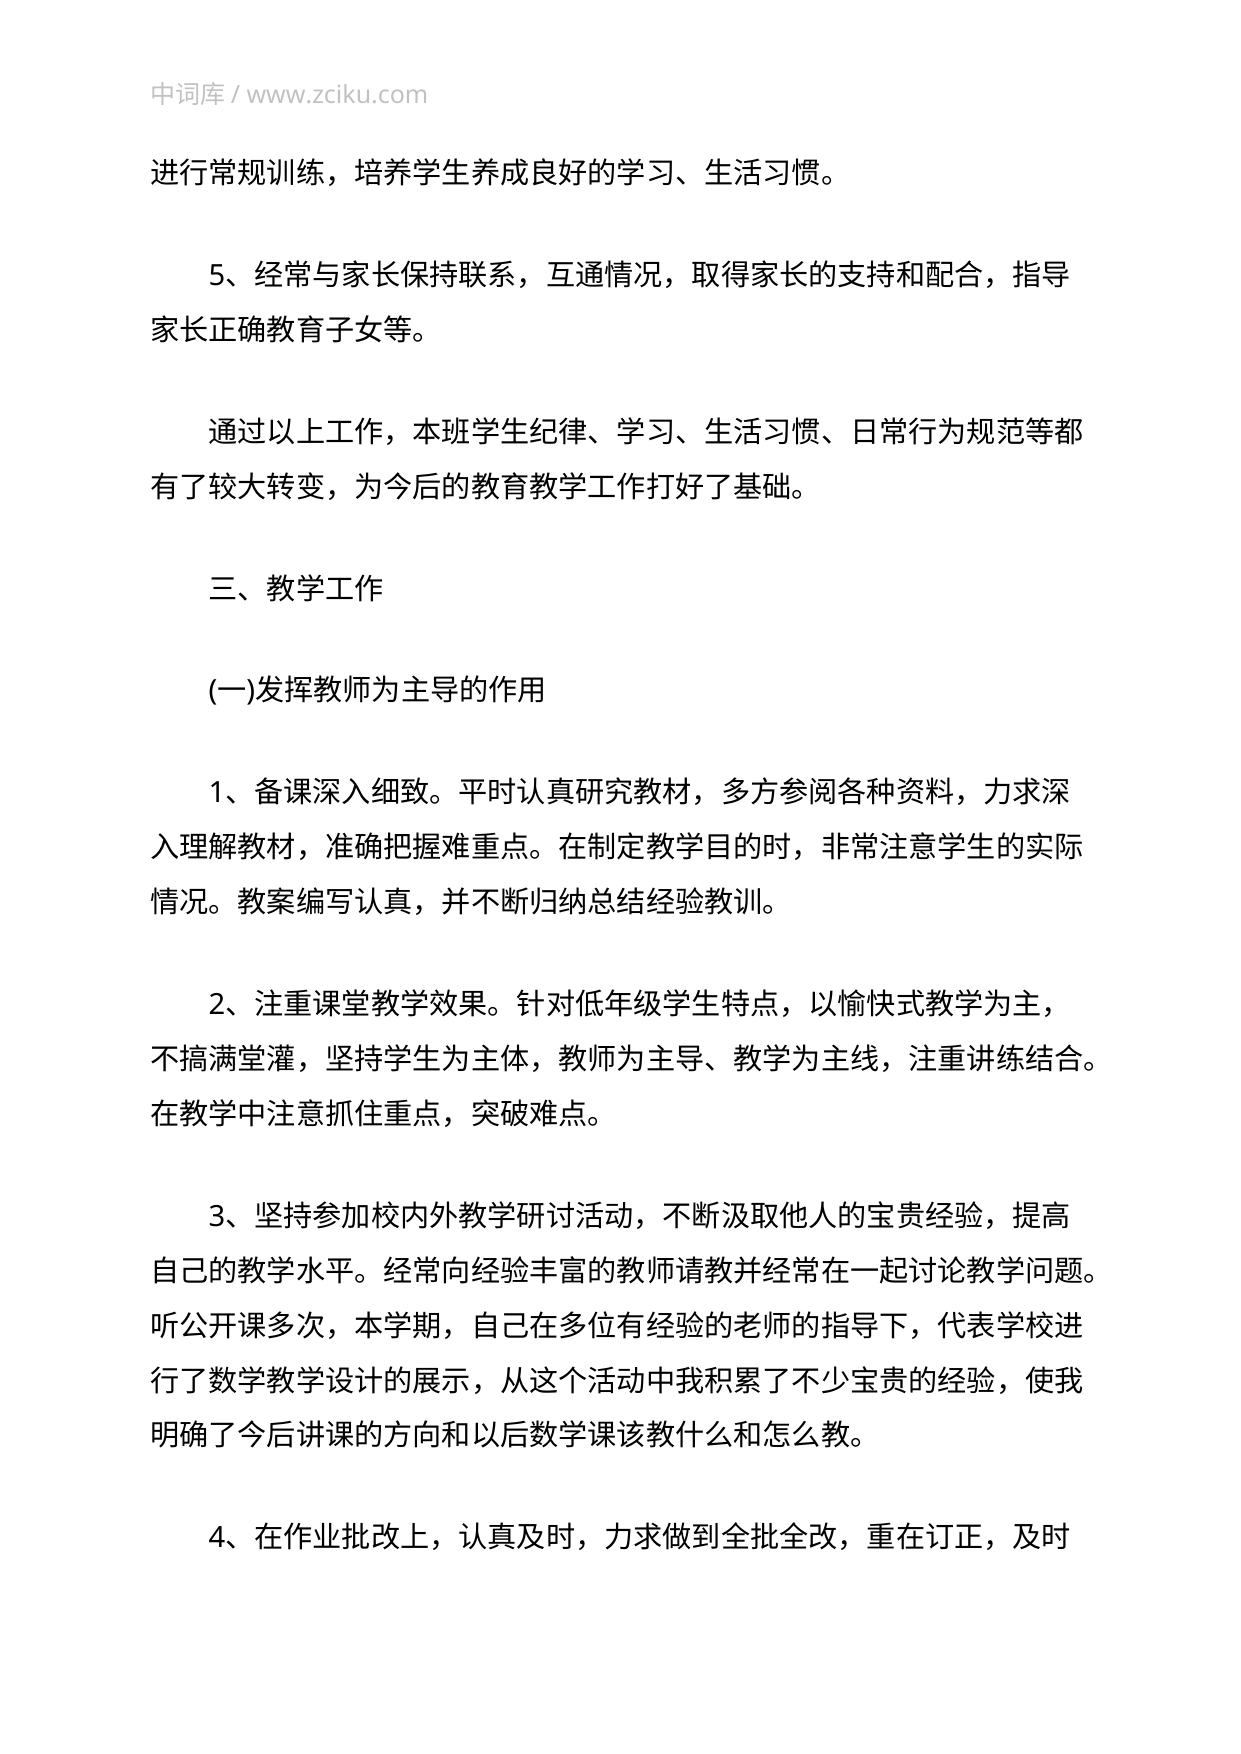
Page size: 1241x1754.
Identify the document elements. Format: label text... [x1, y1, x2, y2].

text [150, 150, 1090, 192]
text (一)发挥教师为主导的作用 [150, 667, 1090, 709]
text 1、备课深入细致。平时认真研究教材，多方参阅各种资料，力求深入理解教材，准确把握难重点。在制定教学目的时，非常注意学生的实际情况。教案编写认真，并不断归纳总结经验教训。 [150, 769, 1090, 921]
text 通过以上工作，本班学生纪律、学习、生活习惯、日常行为规范等都有了较大转变，为今后的教育教学工作打好了基础。 [150, 408, 1090, 506]
text 5、经常与家长保持联系，互通情况，取得家长的支持和配合，指导家长正确教育子女等。 [150, 252, 1090, 349]
text 三、教学工作 [150, 565, 1090, 607]
text 3、坚持参加校内外教学研讨活动，不断汲取他人的宝贵经验，提高自己的教学水平。经常向经验丰富的教师请教并经常在一起讨论教学问题。听公开课多次，本学期，自己在多位有经验的老师的指导下，代表学校进行了数学教学设计的展示，从这个活动中我积累了不少宝贵的经验，使我明确了今后讲课的方向和以后数学课该教什么和怎么教。 [150, 1192, 1090, 1454]
text 2、注重课堂教学效果。针对低年级学生特点，以愉快式教学为主，不搞满堂灌，坚持学生为主体，教师为主导、教学为主线，注重讲练结合。在教学中注意抓住重点，突破难点。 [150, 981, 1090, 1133]
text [150, 1514, 1090, 1556]
